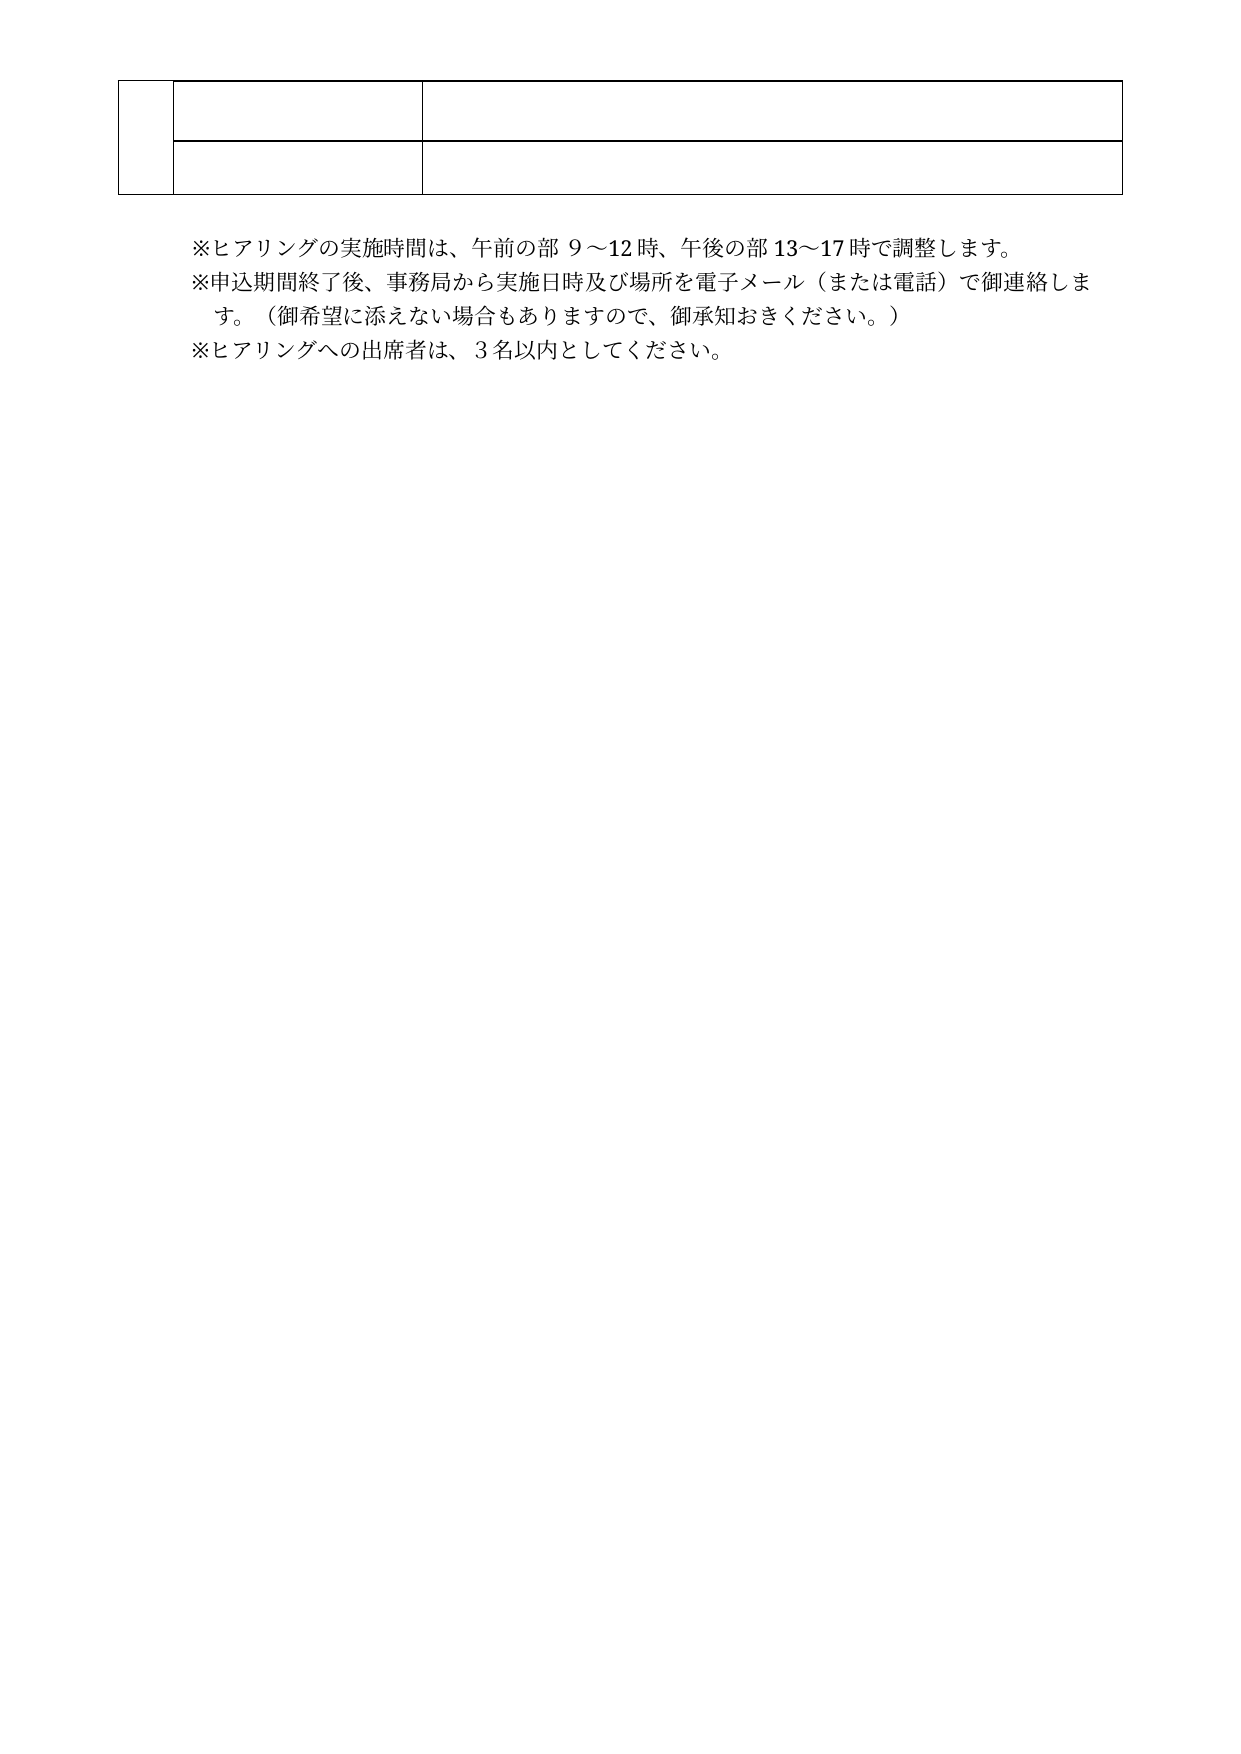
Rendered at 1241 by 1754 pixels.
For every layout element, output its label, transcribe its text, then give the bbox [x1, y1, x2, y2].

table_cell [174, 82, 422, 140]
table_cell [423, 82, 1122, 140]
table_cell [174, 142, 422, 194]
text ※申込期間終了後、事務局から実施日時及び場所を電子メール（または電話）で御連絡します。（御希望に添えない場合もありますので、御承知おきください。） [191, 263, 1092, 332]
table_cell [423, 142, 1122, 194]
text ※ヒアリングへの出席者は、３名以内としてください。 [191, 332, 1092, 366]
text ※ヒアリングの実施時間は、午前の部 ９～12時、午後の部 13～17時で調整します。 [192, 229, 1092, 263]
